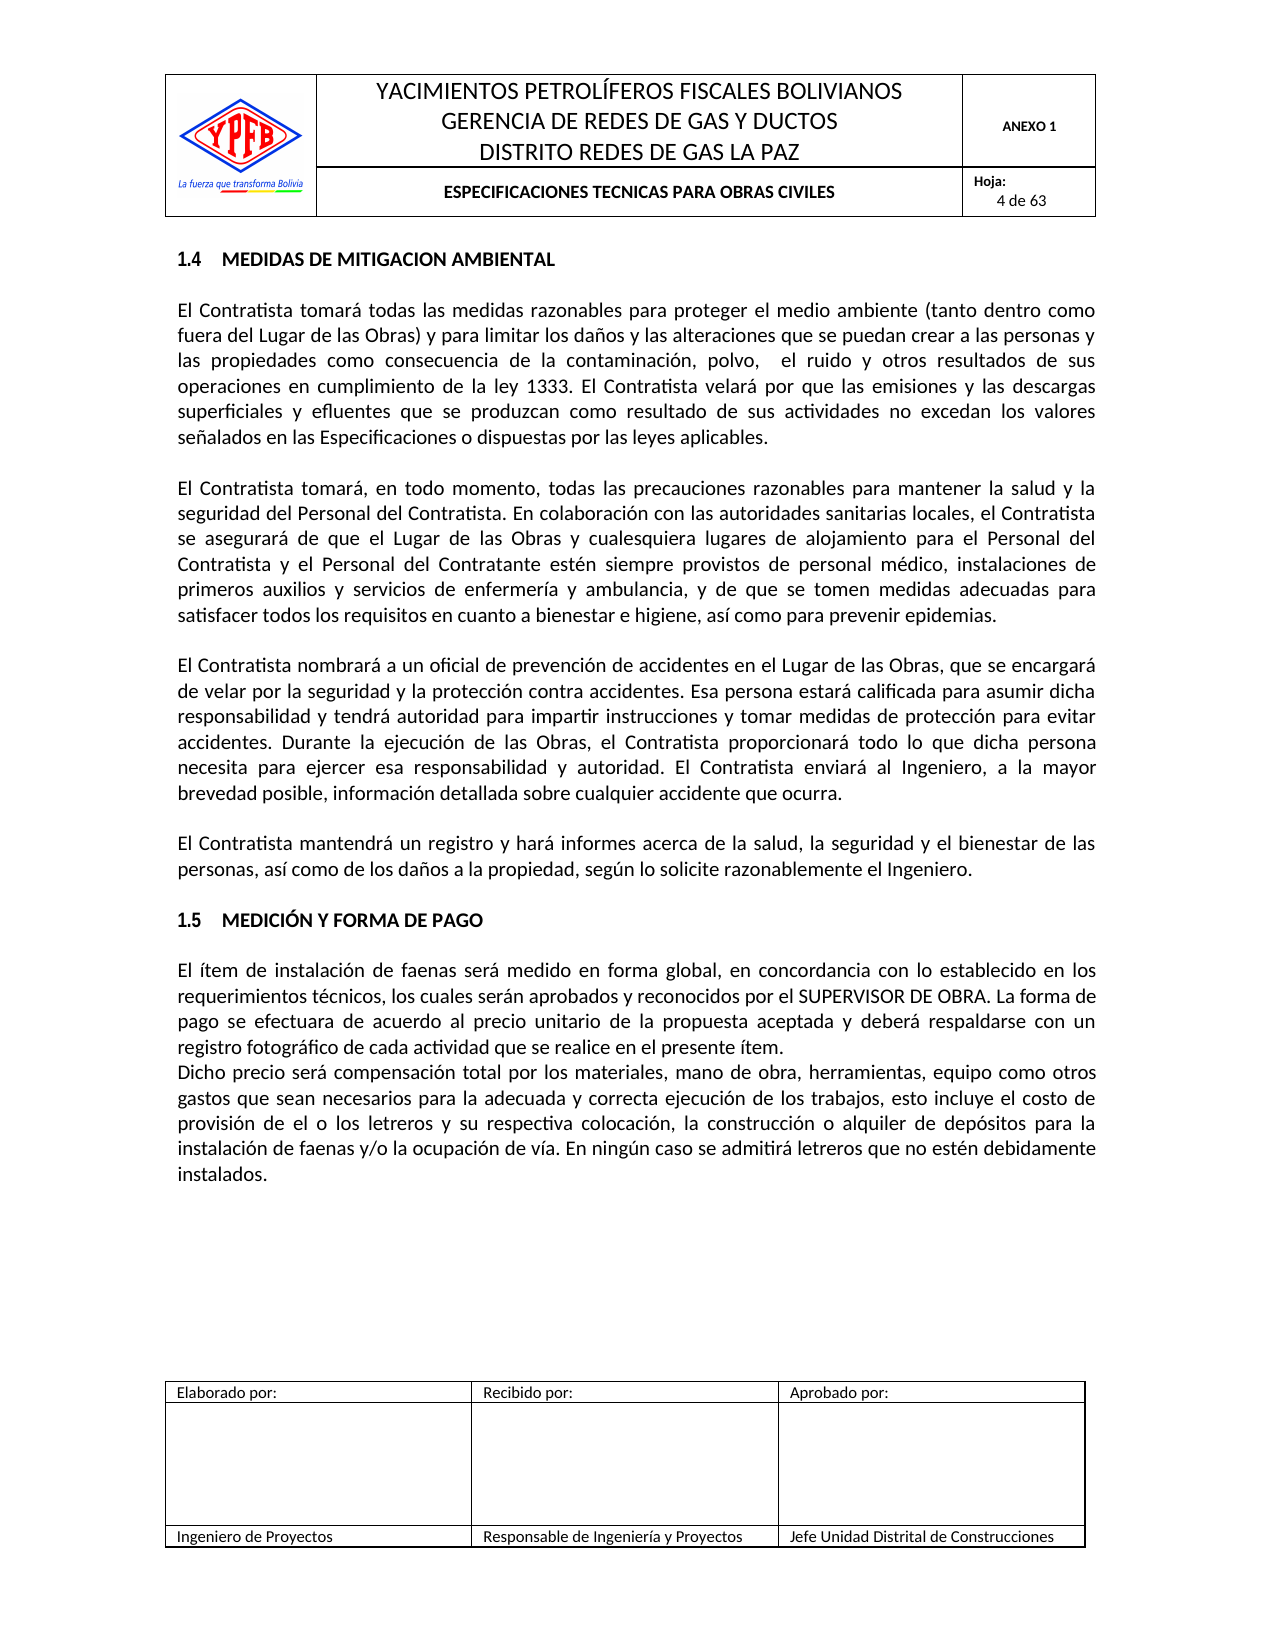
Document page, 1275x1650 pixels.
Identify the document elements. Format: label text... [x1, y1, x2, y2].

text Dicho precio será compensación total por los materiales, mano de obra, herramientas, equipo como otros gastos que sean necesarios para la adecuada y correcta ejecución de los trabajos, esto incluye el costo de provisión de el o los letreros y su respectiva colocación, la construcción o alquiler de depósitos para la instalación de faenas y/o la ocupación de vía. En ningún caso se admitirá letreros que no estén debidamente instalados. [177, 1059, 1098, 1186]
list MEDIDAS DE MITIGACION AMBIENTAL [177, 246, 1098, 271]
list MEDICIÓN Y FORMA DE PAGO [177, 907, 1098, 932]
text El Contratista tomará, en todo momento, todas las precauciones razonables para mantener la salud y la seguridad del Personal del Contratista. En colaboración con las autoridades sanitarias locales, el Contratista se asegurará de que el Lugar de las Obras y cualesquiera lugares de alojamiento para el Personal del Contratista y el Personal del Contratante estén siempre provistos de personal médico, instalaciones de primeros auxilios y servicios de enfermería y ambulancia, y de que se tomen medidas adecuadas para satisfacer todos los requisitos en cuanto a bienestar e higiene, así como para prevenir epidemias. [177, 475, 1098, 627]
picture [176, 93, 304, 198]
text El ítem de instalación de faenas será medido en forma global, en concordancia con lo establecido en los requerimientos técnicos, los cuales serán aprobados y reconocidos por el SUPERVISOR DE OBRA. La forma de pago se efectuara de acuerdo al precio unitario de la propuesta aceptada y deberá respaldarse con un registro fotográfico de cada actividad que se realice en el presente ítem. [177, 958, 1098, 1059]
text El Contratista tomará todas las medidas razonables para proteger el medio ambiente (tanto dentro como fuera del Lugar de las Obras) y para limitar los daños y las alteraciones que se puedan crear a las personas y las propiedades como consecuencia de la contaminación, polvo, el ruido y otros resultados de sus operaciones en cumplimiento de la ley 1333. El Contratista velará por que las emisiones y las descargas superficiales y efluentes que se produzcan como resultado de sus actividades no excedan los valores señalados en las Especificaciones o dispuestas por las leyes aplicables. [177, 297, 1098, 449]
text El Contratista nombrará a un oficial de prevención de accidentes en el Lugar de las Obras, que se encargará de velar por la seguridad y la protección contra accidentes. Esa persona estará calificada para asumir dicha responsabilidad y tendrá autoridad para impartir instrucciones y tomar medidas de protección para evitar accidentes. Durante la ejecución de las Obras, el Contratista proporcionará todo lo que dicha persona necesita para ejercer esa responsabilidad y autoridad. El Contratista enviará al Ingeniero, a la mayor brevedad posible, información detallada sobre cualquier accidente que ocurra. [177, 653, 1098, 805]
text El Contratista mantendrá un registro y hará informes acerca de la salud, la seguridad y el bienestar de las personas, así como de los daños a la propiedad, según lo solicite razonablemente el Ingeniero. [177, 831, 1098, 881]
